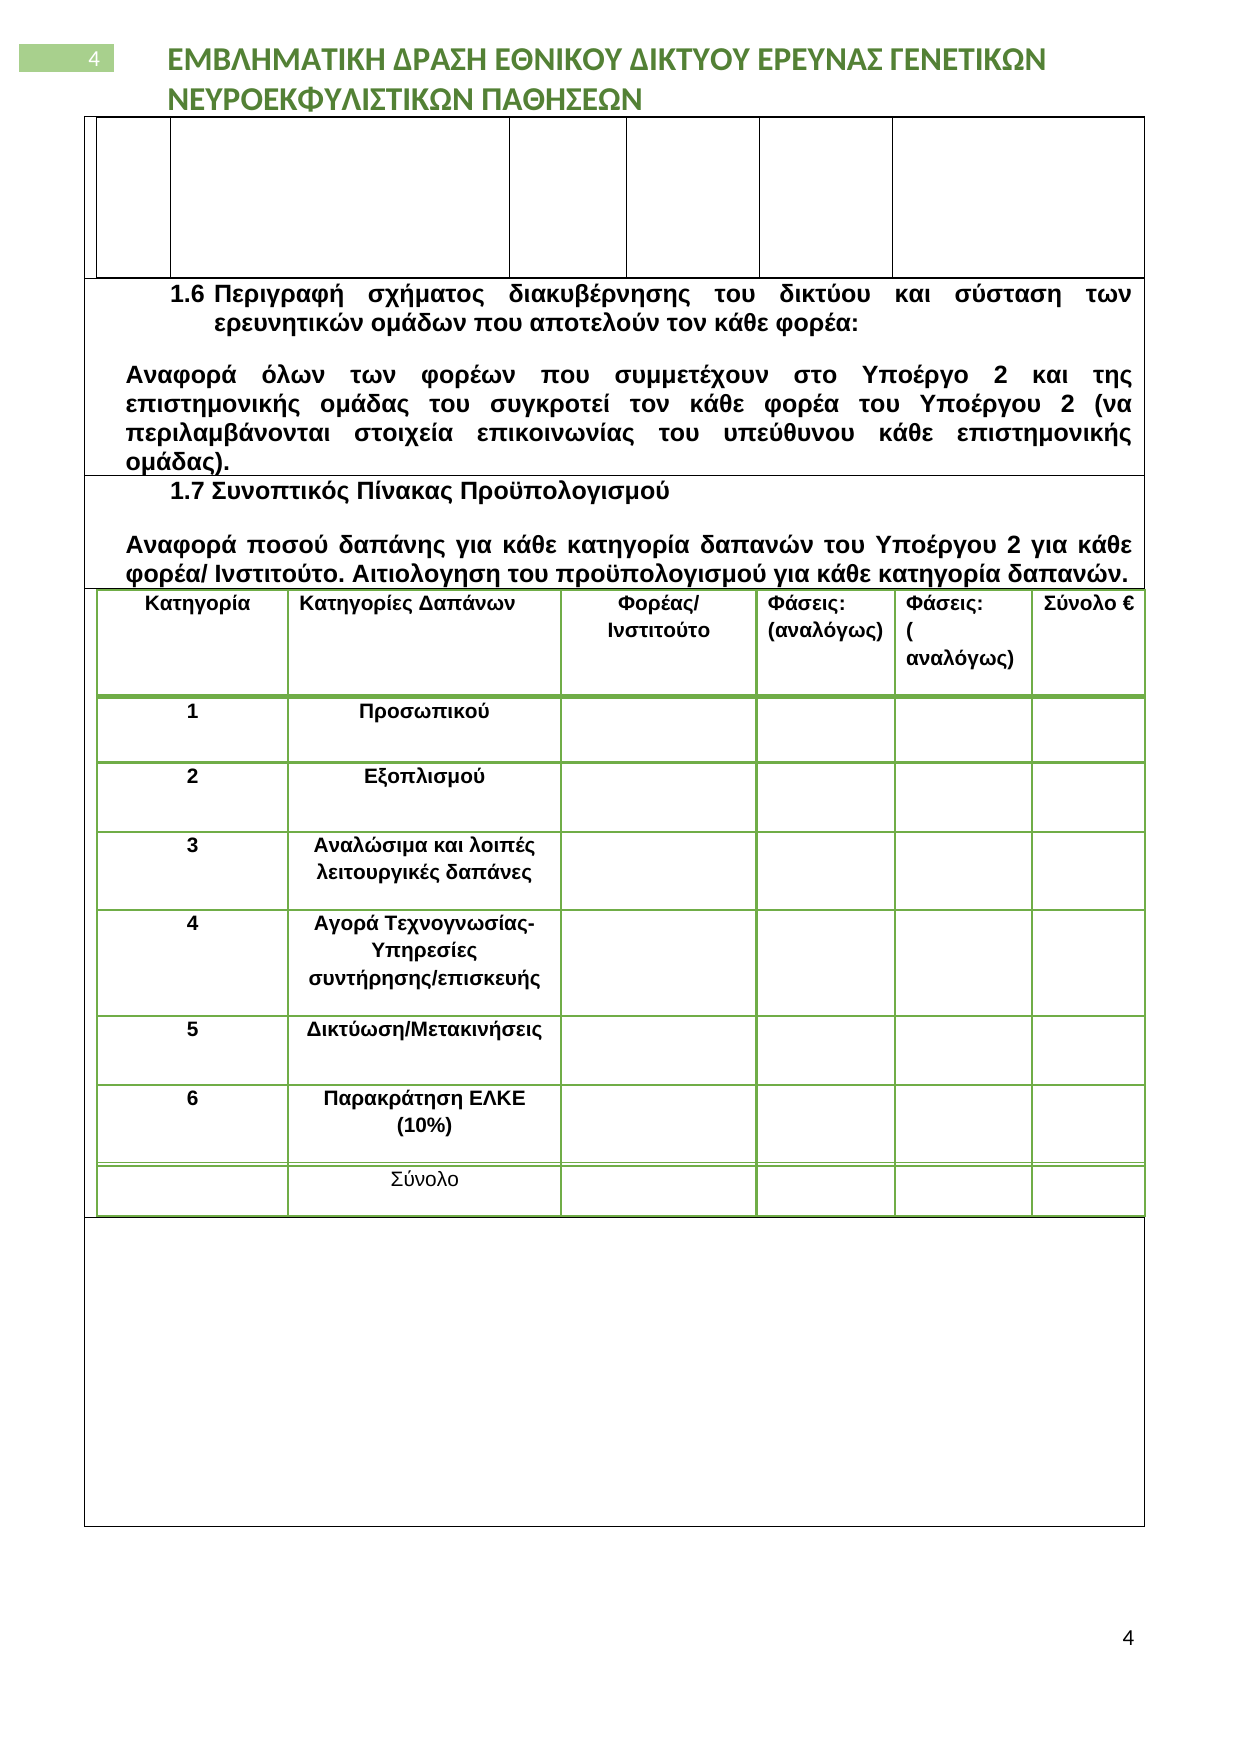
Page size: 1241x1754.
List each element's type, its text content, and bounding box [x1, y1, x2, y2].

table_cell [758, 833, 894, 909]
table_cell [758, 1167, 894, 1215]
table_cell [758, 911, 894, 1015]
table_cell [758, 1017, 894, 1084]
table_cell [758, 764, 894, 831]
table_cell [289, 591, 560, 694]
table_cell [562, 764, 755, 831]
table_cell [896, 591, 1031, 694]
table_cell [896, 1086, 1031, 1162]
table_cell Περιγραφή σχήματος διακυβέρνησης του δικτύου και σύσταση των ερευνητικών ομάδων που αποτελούν τον κάθε φορέα: Αναφορά όλων των φορέων που συμμετέχουν στο Υποέργο 2 και της επιστημονικής ομάδας του συγκροτεί τον κάθε φορέα του Υποέργου 2 (να περιλαμβάνονται στοιχεία επικοινωνίας του υπεύθυνου κάθε επιστημονικής ομάδας). [85, 279, 1144, 475]
table_cell [1033, 699, 1144, 761]
table_cell [510, 118, 626, 277]
table_cell [98, 833, 287, 909]
table_cell [171, 118, 509, 277]
table_cell [289, 699, 560, 761]
table_cell [562, 699, 755, 761]
table_cell [562, 1167, 755, 1215]
table_cell [85, 1218, 1144, 1526]
table_cell [98, 764, 287, 831]
table_cell [98, 1167, 287, 1215]
table_cell [562, 1086, 755, 1162]
table_cell [97, 118, 170, 277]
table_cell [758, 699, 894, 761]
table_cell [289, 1086, 560, 1162]
table_cell [98, 591, 287, 694]
table_cell [562, 911, 755, 1015]
table_cell [289, 764, 560, 831]
table_cell [98, 1017, 287, 1084]
table_cell [1033, 911, 1144, 1015]
table_cell [893, 118, 1144, 277]
table_cell [85, 117, 96, 278]
table_cell [289, 1017, 560, 1084]
table_cell [760, 118, 892, 277]
table_cell [1033, 1017, 1144, 1084]
table_cell [896, 911, 1031, 1015]
table_cell [896, 1167, 1031, 1215]
table_cell [562, 1017, 755, 1084]
table_cell [562, 833, 755, 909]
table_cell [758, 591, 894, 694]
table_cell [1033, 1086, 1144, 1162]
table_cell [289, 1167, 560, 1215]
table_cell [289, 911, 560, 1015]
table_cell [627, 118, 759, 277]
table_cell [98, 699, 287, 761]
table_cell 1.7 Συνοπτικός Πίνακας Προϋπολογισμού Αναφορά ποσού δαπάνης για κάθε κατηγορία δαπανών του Υποέργου 2 για κάθε φορέα/ Ινστιτούτο. Αιτιολογηση του προϋπολογισμού για κάθε κατηγορία δαπανών. [85, 476, 1144, 588]
table_cell [98, 911, 287, 1015]
table_cell [1033, 1167, 1144, 1215]
table_cell [896, 1017, 1031, 1084]
table_cell [896, 833, 1031, 909]
table_cell [758, 1086, 894, 1162]
table_cell [896, 699, 1031, 761]
table_cell [85, 589, 96, 1217]
table_cell [896, 764, 1031, 831]
table_cell [1033, 764, 1144, 831]
table_cell [98, 1086, 287, 1162]
table_cell [289, 833, 560, 909]
table_cell [1033, 591, 1144, 694]
table_cell [1033, 833, 1144, 909]
table_cell [562, 591, 755, 694]
